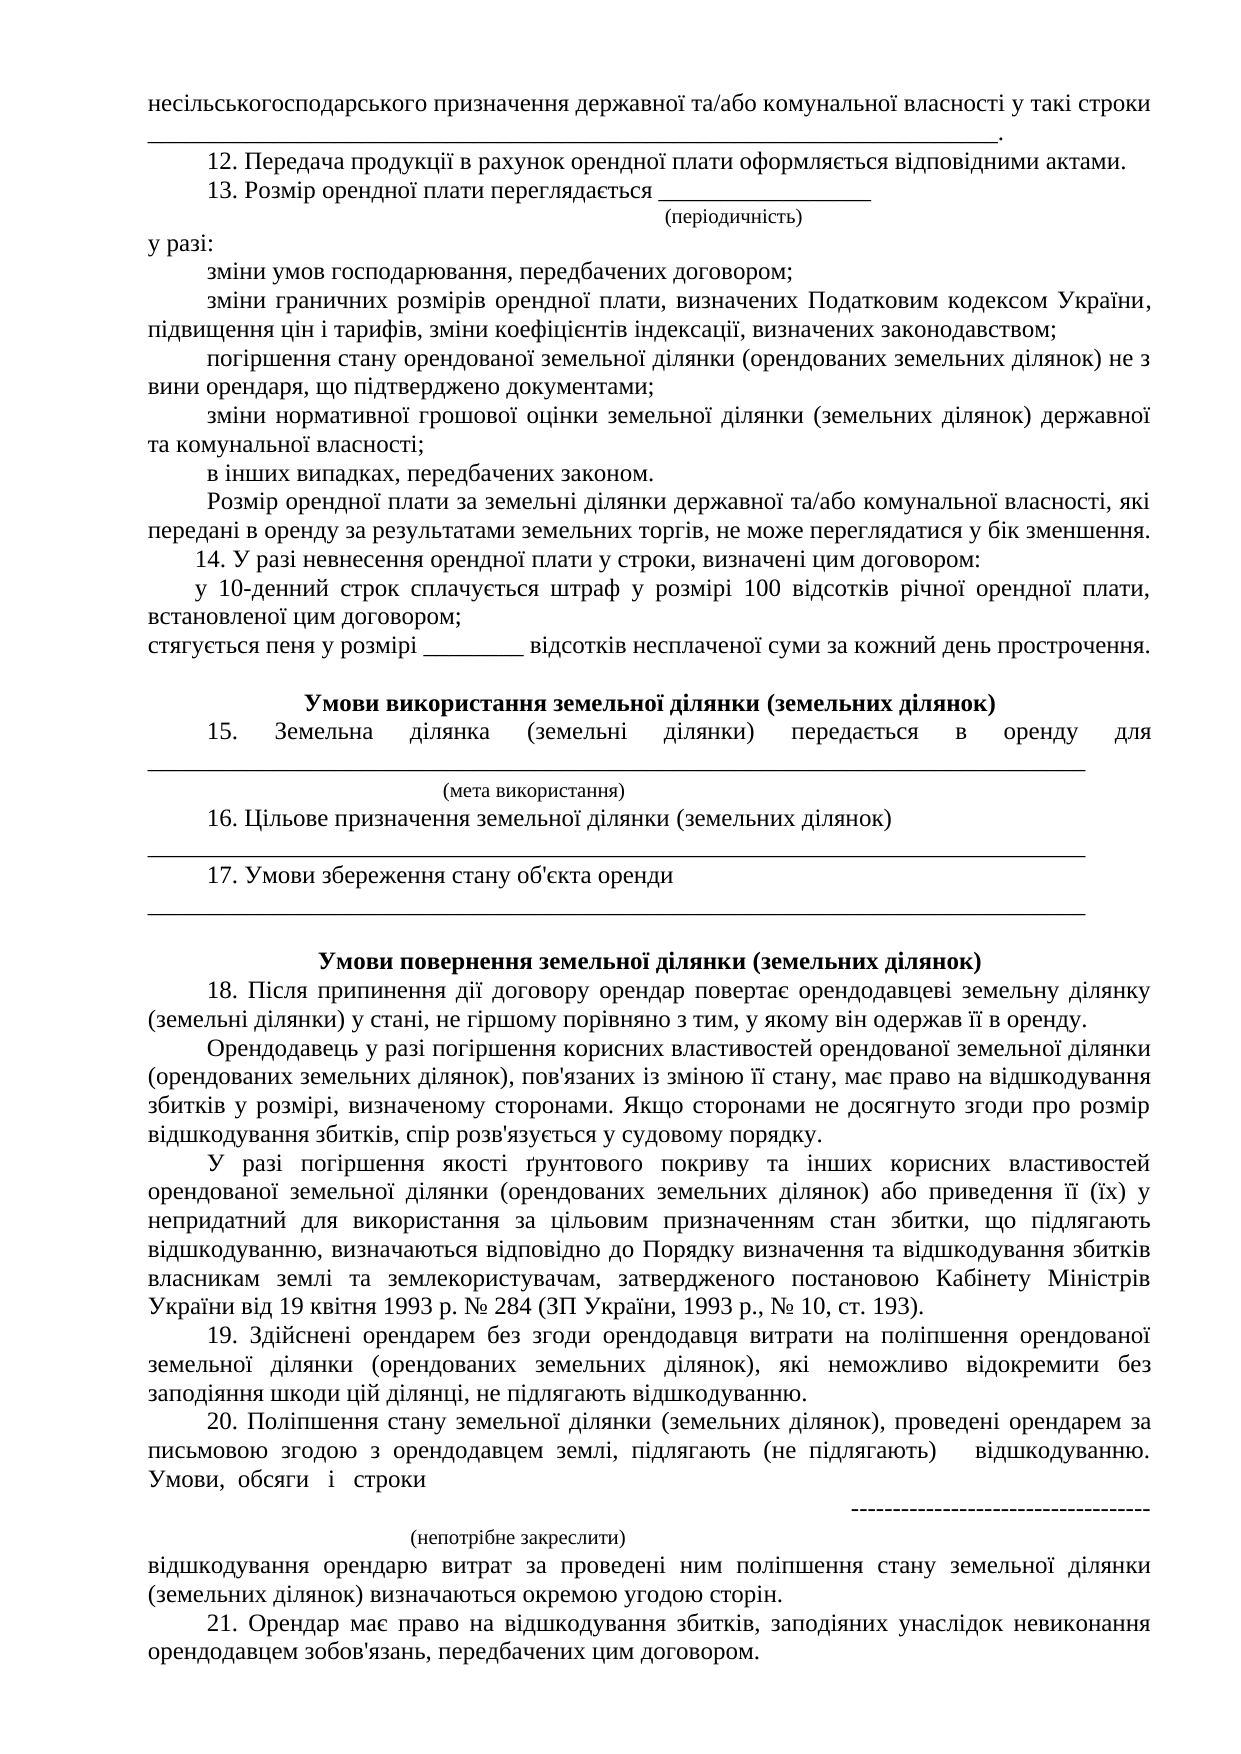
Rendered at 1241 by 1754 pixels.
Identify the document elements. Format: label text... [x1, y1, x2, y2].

text Умови використання земельної ділянки (земельних ділянок) [148, 688, 1152, 716]
text 19. Здійснені орендарем без згоди орендодавця витрати на поліпшення орендованої земельної ділянки (орендованих земельних ділянок), які неможливо відокремити без заподіяння шкоди цій ділянці, не підлягають відшкодуванню. [148, 1320, 1152, 1406]
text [148, 88, 1152, 146]
text зміни нормативної грошової оцінки земельної ділянки (земельних ділянок) державної та комунальної власності; [148, 400, 1152, 458]
text зміни умов господарювання, передбачених договором; [148, 256, 1152, 285]
text Умови повернення земельної ділянки (земельних ділянок) [148, 946, 1152, 975]
text У разі погіршення якості ґрунтового покриву та інших корисних властивостей орендованої земельної ділянки (орендованих земельних ділянок) або приведення її (їх) у непридатний для використання за цільовим призначенням стан збитки, що підлягають відшкодуванню, визначаються відповідно до Порядку визначення та відшкодування збитків власникам землі та землекористувачам, затвердженого постановою Кабінету Міністрів України від 19 квітня 1993 р. № 284 (ЗП України, 1993 р., № 10, ст. 193). [148, 1148, 1152, 1320]
text погіршення стану орендованої земельної ділянки (орендованих земельних ділянок) не з вини орендаря, що підтверджено документами; [148, 343, 1152, 400]
text 17. Умови збереження стану об'єкта оренди [148, 860, 1152, 889]
text 14. У разі невнесення орендної плати у строки, визначені цим договором: [148, 544, 1152, 573]
text 21. Орендар має право на відшкодування збитків, заподіяних унаслідок невиконання орендодавцем зобов'язань, передбачених цим договором. [148, 1608, 1152, 1665]
text стягується пеня у розмірі ________ відсотків несплаченої суми за кожний день прострочення. [148, 630, 1152, 659]
text 15. Земельна ділянка (земельні ділянки) передається в оренду для ___________________________________________________________________________ (мета використання) [148, 716, 1152, 803]
text Розмір орендної плати за земельні ділянки державної та/або комунальної власності, які передані в оренду за результатами земельних торгів, не може переглядатися у бік зменшення. [148, 486, 1152, 544]
text в інших випадках, передбачених законом. [148, 458, 1152, 486]
text зміни граничних розмірів орендної плати, визначених Податковим кодексом України, підвищення цін і тарифів, зміни коефіцієнтів індексації, визначених законодавством; [148, 285, 1152, 343]
text Орендодавець у разі погіршення корисних властивостей орендованої земельної ділянки (орендованих земельних ділянок), пов'язаних із зміною її стану, має право на відшкодування збитків у розмірі, визначеному сторонами. Якщо сторонами не досягнуто згоди про розмір відшкодування збитків, спір розв'язується у судовому порядку. [148, 1033, 1152, 1148]
text ------------------------------------ (непотрібне закреслити) [148, 1493, 1152, 1550]
text 20. Поліпшення стану земельної ділянки (земельних ділянок), проведені орендарем за письмовою згодою з орендодавцем землі, підлягають (не підлягають) відшкодуванню. Умови, обсяги і строки [148, 1406, 1152, 1493]
text 12. Передача продукції в рахунок орендної плати оформляється відповідними актами. [148, 146, 1152, 175]
text у 10-денний строк сплачується штраф у розмірі 100 відсотків річної орендної плати, встановленої цим договором; [148, 573, 1152, 630]
text (періодичність) [148, 203, 1152, 228]
text відшкодування орендарю витрат за проведені ним поліпшення стану земельної ділянки (земельних ділянок) визначаються окремою угодою сторін. [148, 1550, 1152, 1608]
text 16. Цільове призначення земельної ділянки (земельних ділянок) [148, 803, 1152, 831]
text у разі: [148, 228, 1152, 256]
text 18. Після припинення дії договору орендар повертає орендодавцеві земельну ділянку (земельні ділянки) у стані, не гіршому порівняно з тим, у якому він одержав її в оренду. [148, 975, 1152, 1033]
text ___________________________________________________________________________ [148, 889, 1152, 918]
text ___________________________________________________________________________ [148, 831, 1152, 860]
text 13. Розмір орендної плати переглядається _________________ [148, 175, 1152, 203]
